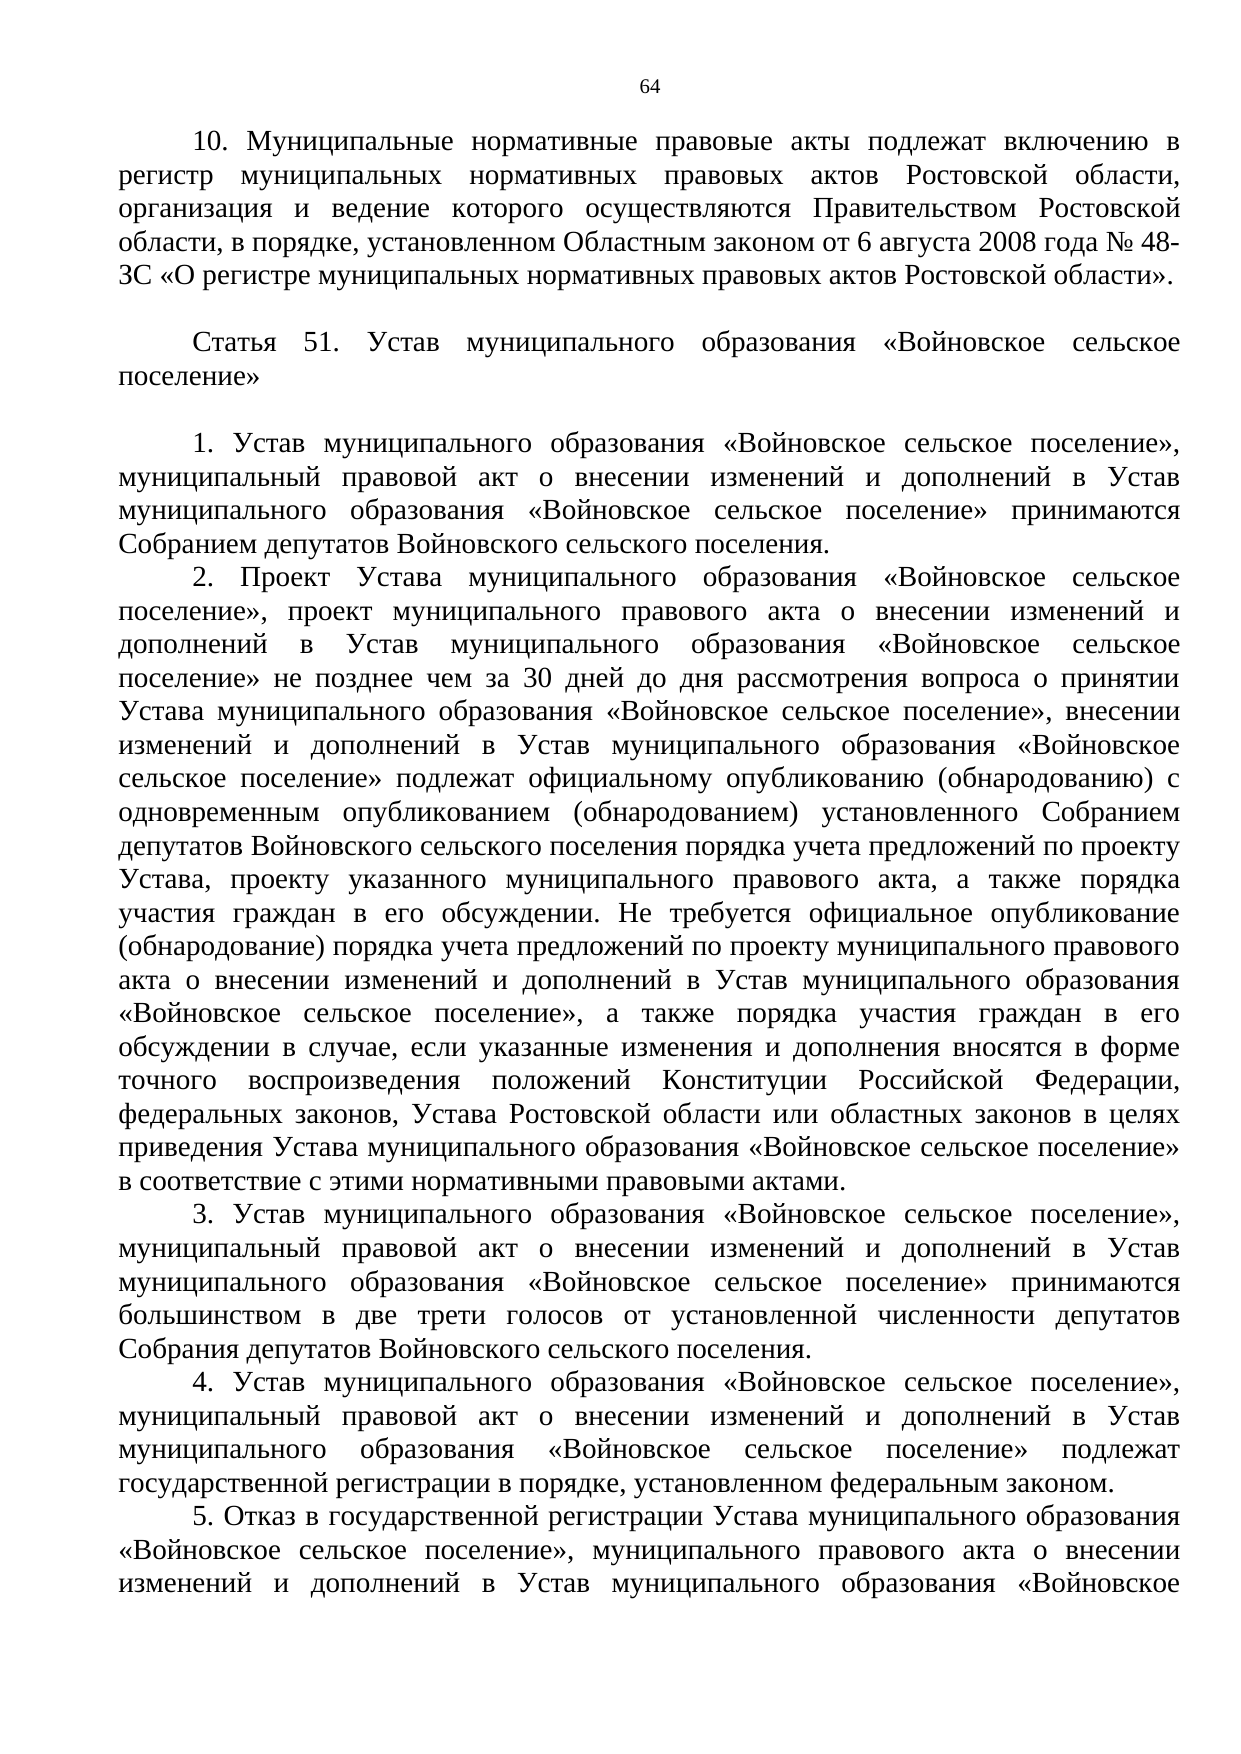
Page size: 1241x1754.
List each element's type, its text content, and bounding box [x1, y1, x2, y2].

text 1. Устав муниципального образования «Войновское сельское поселение», муниципальный правовой акт о внесении изменений и дополнений в Устав муниципального образования «Войновское сельское поселение» принимаются Собранием депутатов Войновского сельского поселения. [118, 425, 1181, 559]
text 10. Муниципальные нормативные правовые акты подлежат включению в регистр муниципальных нормативных правовых актов Ростовской области, организация и ведение которого осуществляются Правительством Ростовской области, в порядке, установленном Областным законом от 6 августа 2008 года № 48-ЗС «О регистре муниципальных нормативных правовых актов Ростовской области». [118, 123, 1181, 291]
text 4. Устав муниципального образования «Войновское сельское поселение», муниципальный правовой акт о внесении изменений и дополнений в Устав муниципального образования «Войновское сельское поселение» подлежат государственной регистрации в порядке, установленном федеральным законом. [118, 1364, 1181, 1498]
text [118, 1498, 1181, 1599]
text Статья 51. Устав муниципального образования «Войновское сельское поселение» [118, 324, 1181, 392]
text 2. Проект Устава муниципального образования «Войновское сельское поселение», проект муниципального правового акта о внесении изменений и дополнений в Устав муниципального образования «Войновское сельское поселение» не позднее чем за 30 дней до дня рассмотрения вопроса о принятии Устава муниципального образования «Войновское сельское поселение», внесении изменений и дополнений в Устав муниципального образования «Войновское сельское поселение» подлежат официальному опубликованию (обнародованию) с одновременным опубликованием (обнародованием) установленного Собранием депутатов Войновского сельского поселения порядка учета предложений по проекту Устава, проекту указанного муниципального правового акта, а также порядка участия граждан в его обсуждении. Не требуется официальное опубликование (обнародование) порядка учета предложений по проекту муниципального правового акта о внесении изменений и дополнений в Устав муниципального образования «Войновское сельское поселение», а также порядка участия граждан в его обсуждении в случае, если указанные изменения и дополнения вносятся в форме точного воспроизведения положений Конституции Российской Федерации, федеральных законов, Устава Ростовской области или областных законов в целях приведения Устава муниципального образования «Войновское сельское поселение» в соответствие с этими нормативными правовыми актами. [118, 559, 1181, 1197]
text 3. Устав муниципального образования «Войновское сельское поселение», муниципальный правовой акт о внесении изменений и дополнений в Устав муниципального образования «Войновское сельское поселение» принимаются большинством в две трети голосов от установленной численности депутатов Собрания депутатов Войновского сельского поселения. [118, 1197, 1181, 1364]
